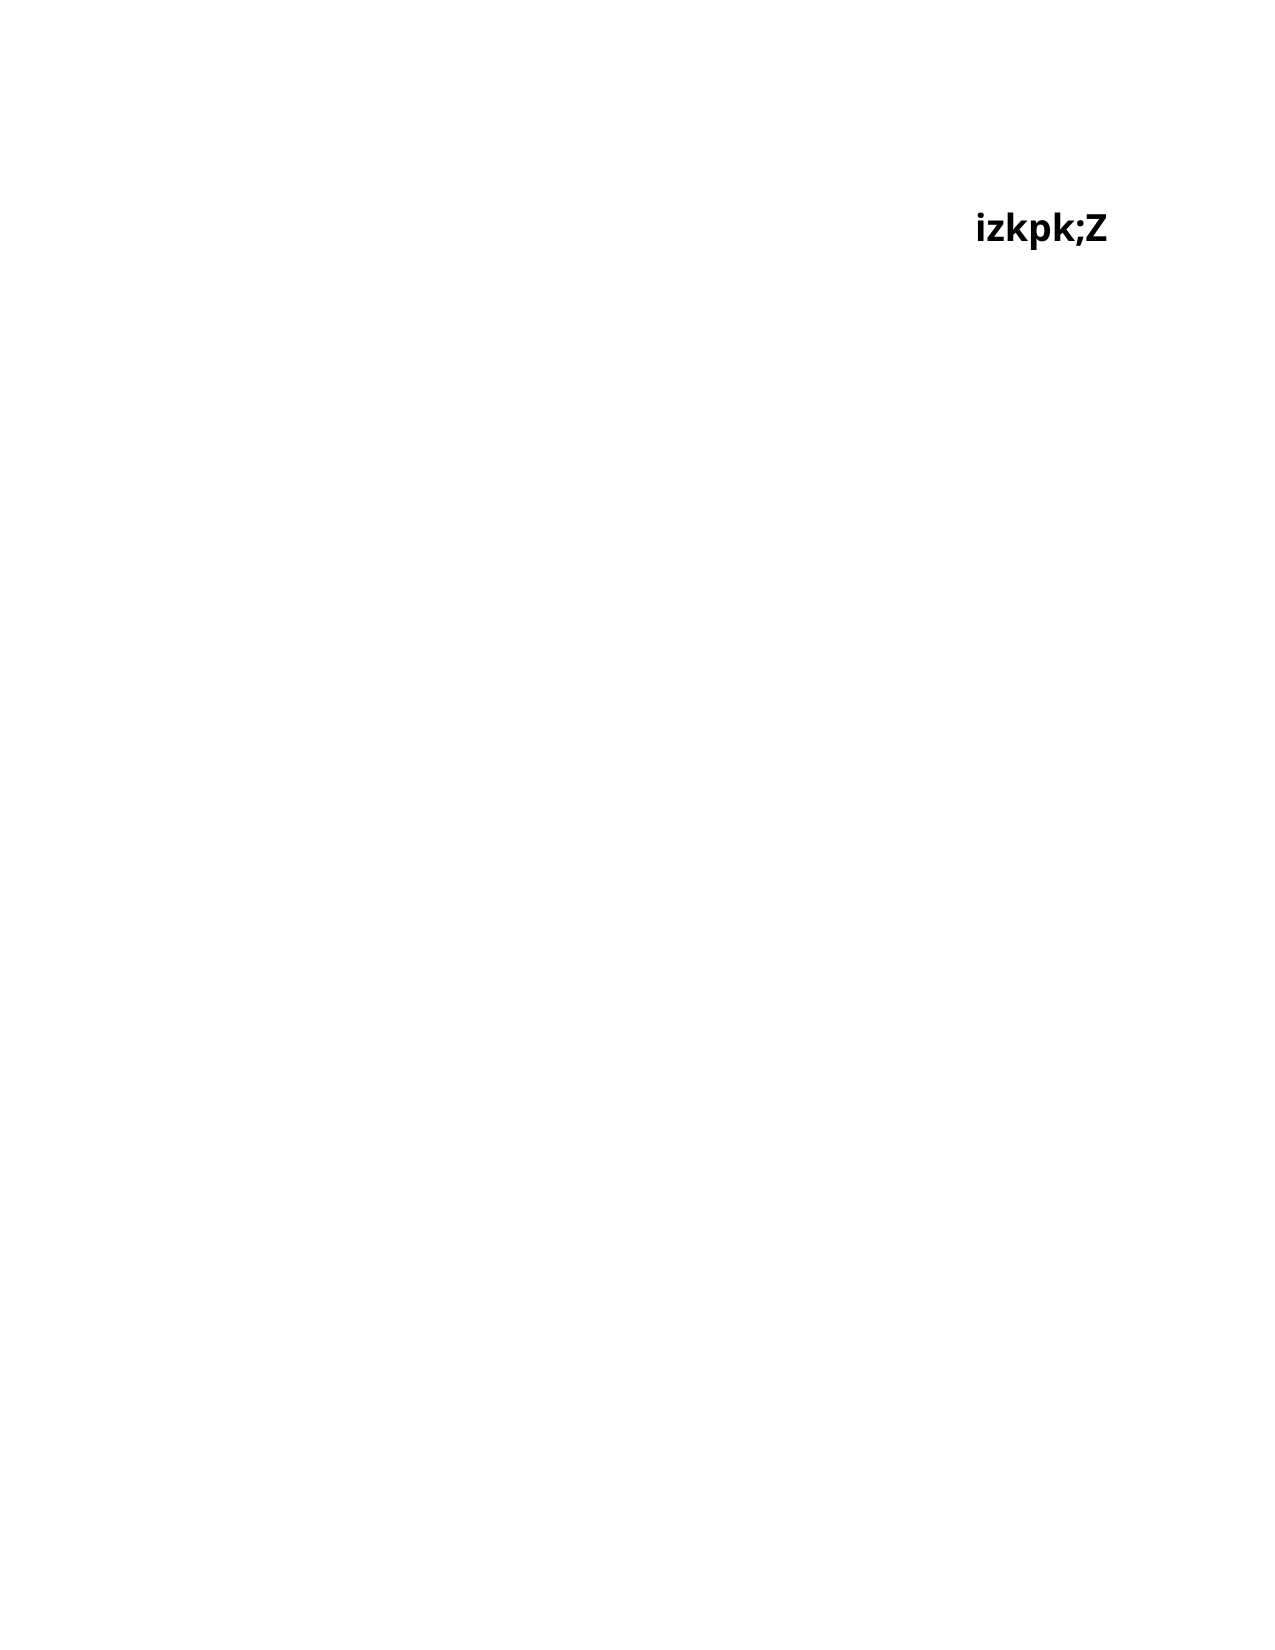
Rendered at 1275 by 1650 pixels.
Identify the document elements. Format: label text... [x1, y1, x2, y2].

text izkpk;Z [150, 202, 1125, 253]
